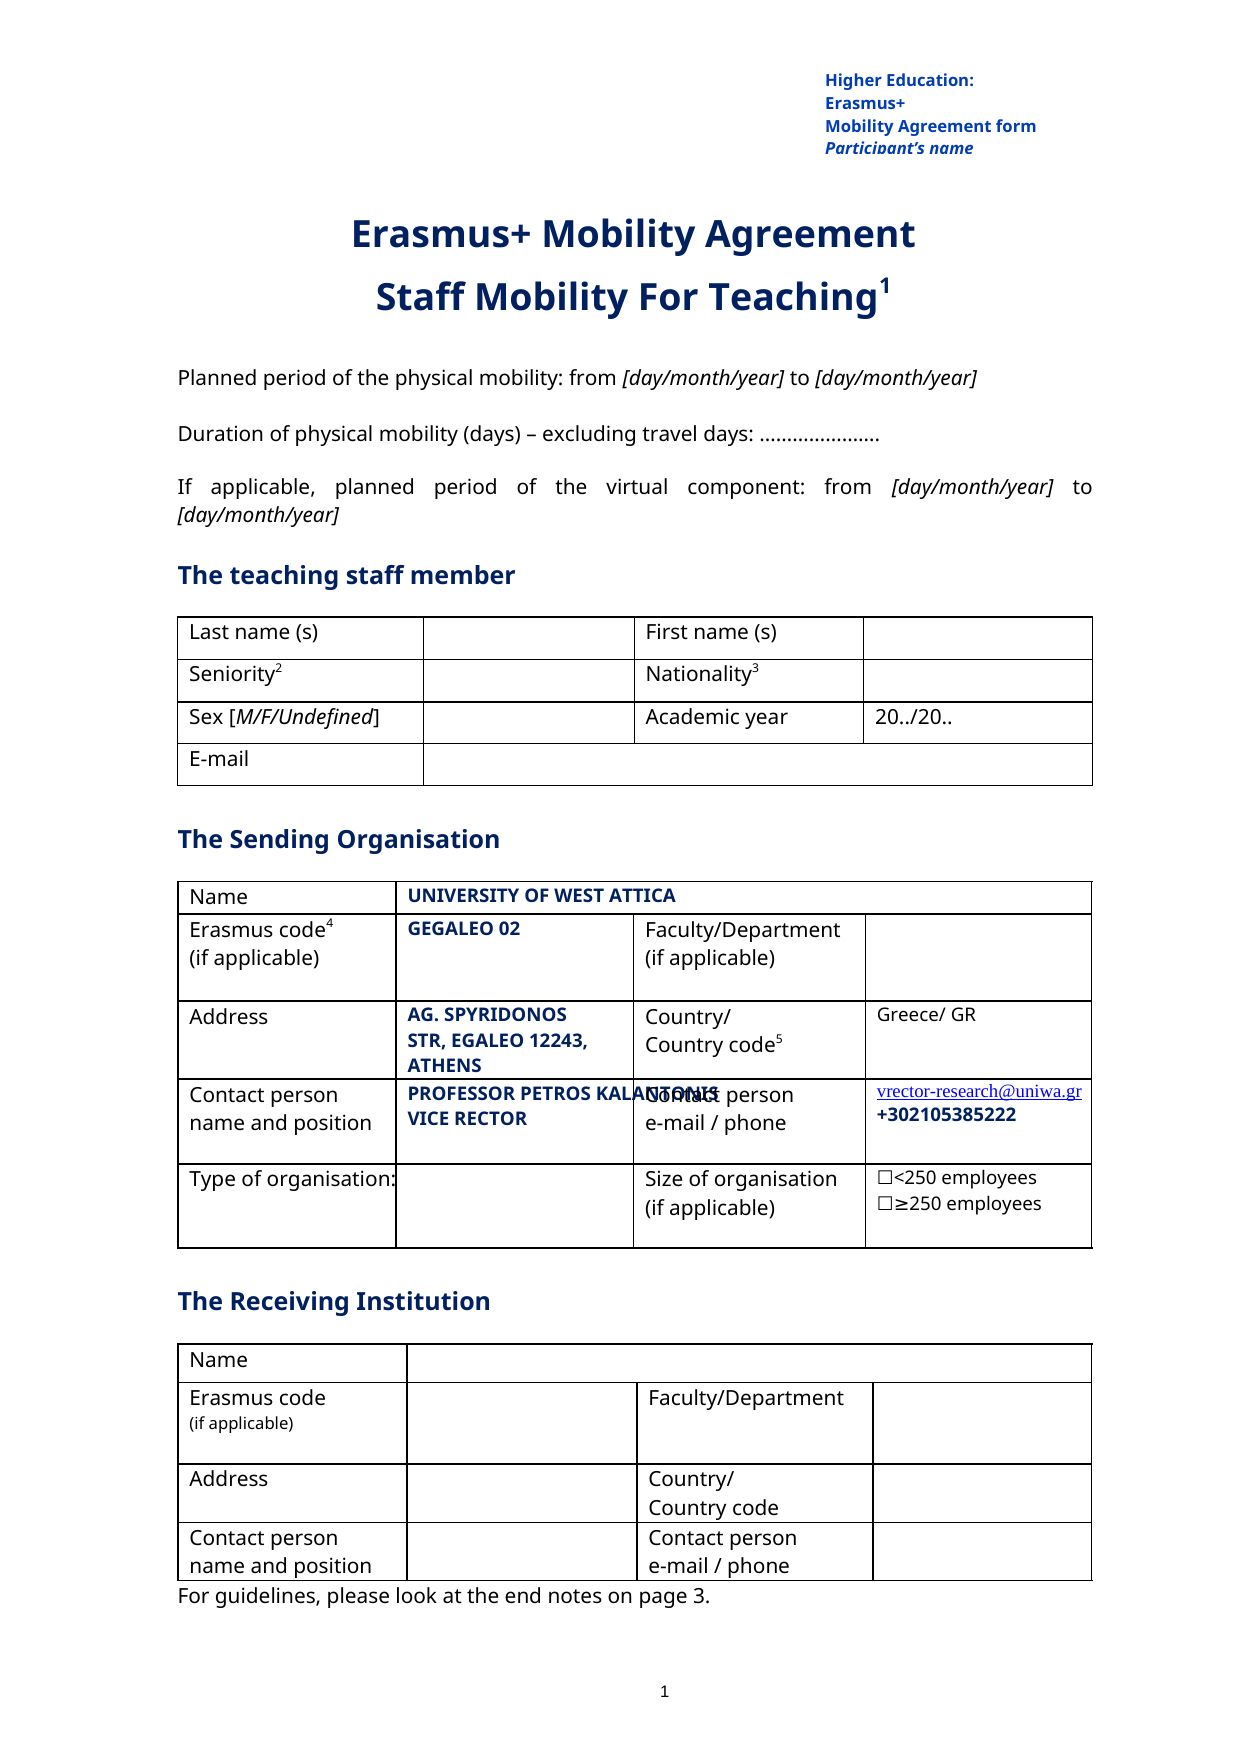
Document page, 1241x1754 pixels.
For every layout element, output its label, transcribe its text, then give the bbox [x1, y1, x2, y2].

table_cell [424, 660, 634, 701]
table_cell Address [179, 1465, 406, 1521]
table_cell PROFESSOR PETROS KALANTONIS VICE RECTOR [397, 1080, 633, 1163]
table_cell Seniority [178, 660, 423, 701]
table_cell Sex [M/F/Undefined] [178, 703, 423, 743]
table_cell [408, 1465, 636, 1521]
subtitle For guidelines, please look at the end notes on page 3. [177, 1581, 1092, 1610]
table_header Name [179, 1345, 406, 1382]
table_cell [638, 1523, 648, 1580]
text Staff Mobility For Teaching [177, 271, 1089, 322]
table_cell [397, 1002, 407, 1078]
table_header Last name (s) [178, 618, 423, 658]
table_cell Contact person e-mail / phone [634, 1080, 865, 1163]
table_header First name (s) [635, 618, 863, 658]
table_cell [424, 703, 634, 743]
table_cell vrector-research@uniwa.gr +302105385222 [866, 1080, 1091, 1163]
table_cell [866, 915, 1091, 1000]
text The Receiving Institution [177, 1284, 1196, 1318]
table_cell Country/ Country code [634, 1002, 865, 1078]
table_cell [397, 1165, 633, 1247]
text The teaching staff member [177, 557, 1196, 591]
text The Sending Organisation [177, 822, 1196, 856]
table_cell Address [179, 1002, 395, 1078]
table_cell <250 employees ≥250 employees [866, 1165, 1091, 1247]
table_cell GEGALEO 02 [397, 915, 633, 1000]
table_cell Academic year [635, 703, 863, 743]
table_header [864, 618, 1092, 658]
table_cell Size of organisation (if applicable) [634, 1165, 865, 1247]
table_cell [874, 1523, 1091, 1580]
table_cell Contact person name and position [179, 1080, 395, 1163]
table_cell [408, 1383, 636, 1463]
table_cell Faculty/Department (if applicable) [634, 915, 865, 1000]
text If applicable, planned period of the virtual component: from [day/month/year] to [day/month/year] [177, 472, 1092, 529]
table_cell [424, 744, 1092, 785]
table_cell [874, 1465, 1091, 1521]
table_cell Faculty/Department [638, 1383, 872, 1463]
table_cell Type of organisation: [179, 1165, 395, 1247]
table_cell [864, 660, 1092, 701]
table_header [408, 1345, 1091, 1382]
table_header UNIVERSITY OF WEST ATTICA [397, 882, 1091, 913]
table_cell [408, 1523, 636, 1580]
table_cell E-mail [178, 744, 423, 785]
table_header Name [179, 882, 395, 913]
table_header [424, 618, 634, 658]
table_cell Greece/ GR [866, 1002, 1091, 1078]
text Erasmus+ Mobility Agreement [177, 207, 1089, 258]
table_cell 20../20.. [864, 703, 1092, 743]
text Duration of physical mobility (days) – excluding travel days: …………………. [177, 419, 1092, 448]
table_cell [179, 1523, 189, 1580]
table_cell Nationality [635, 660, 863, 701]
table_cell [874, 1383, 1091, 1463]
text Planned period of the physical mobility: from [day/month/year] to [day/month/year] [177, 363, 1092, 391]
